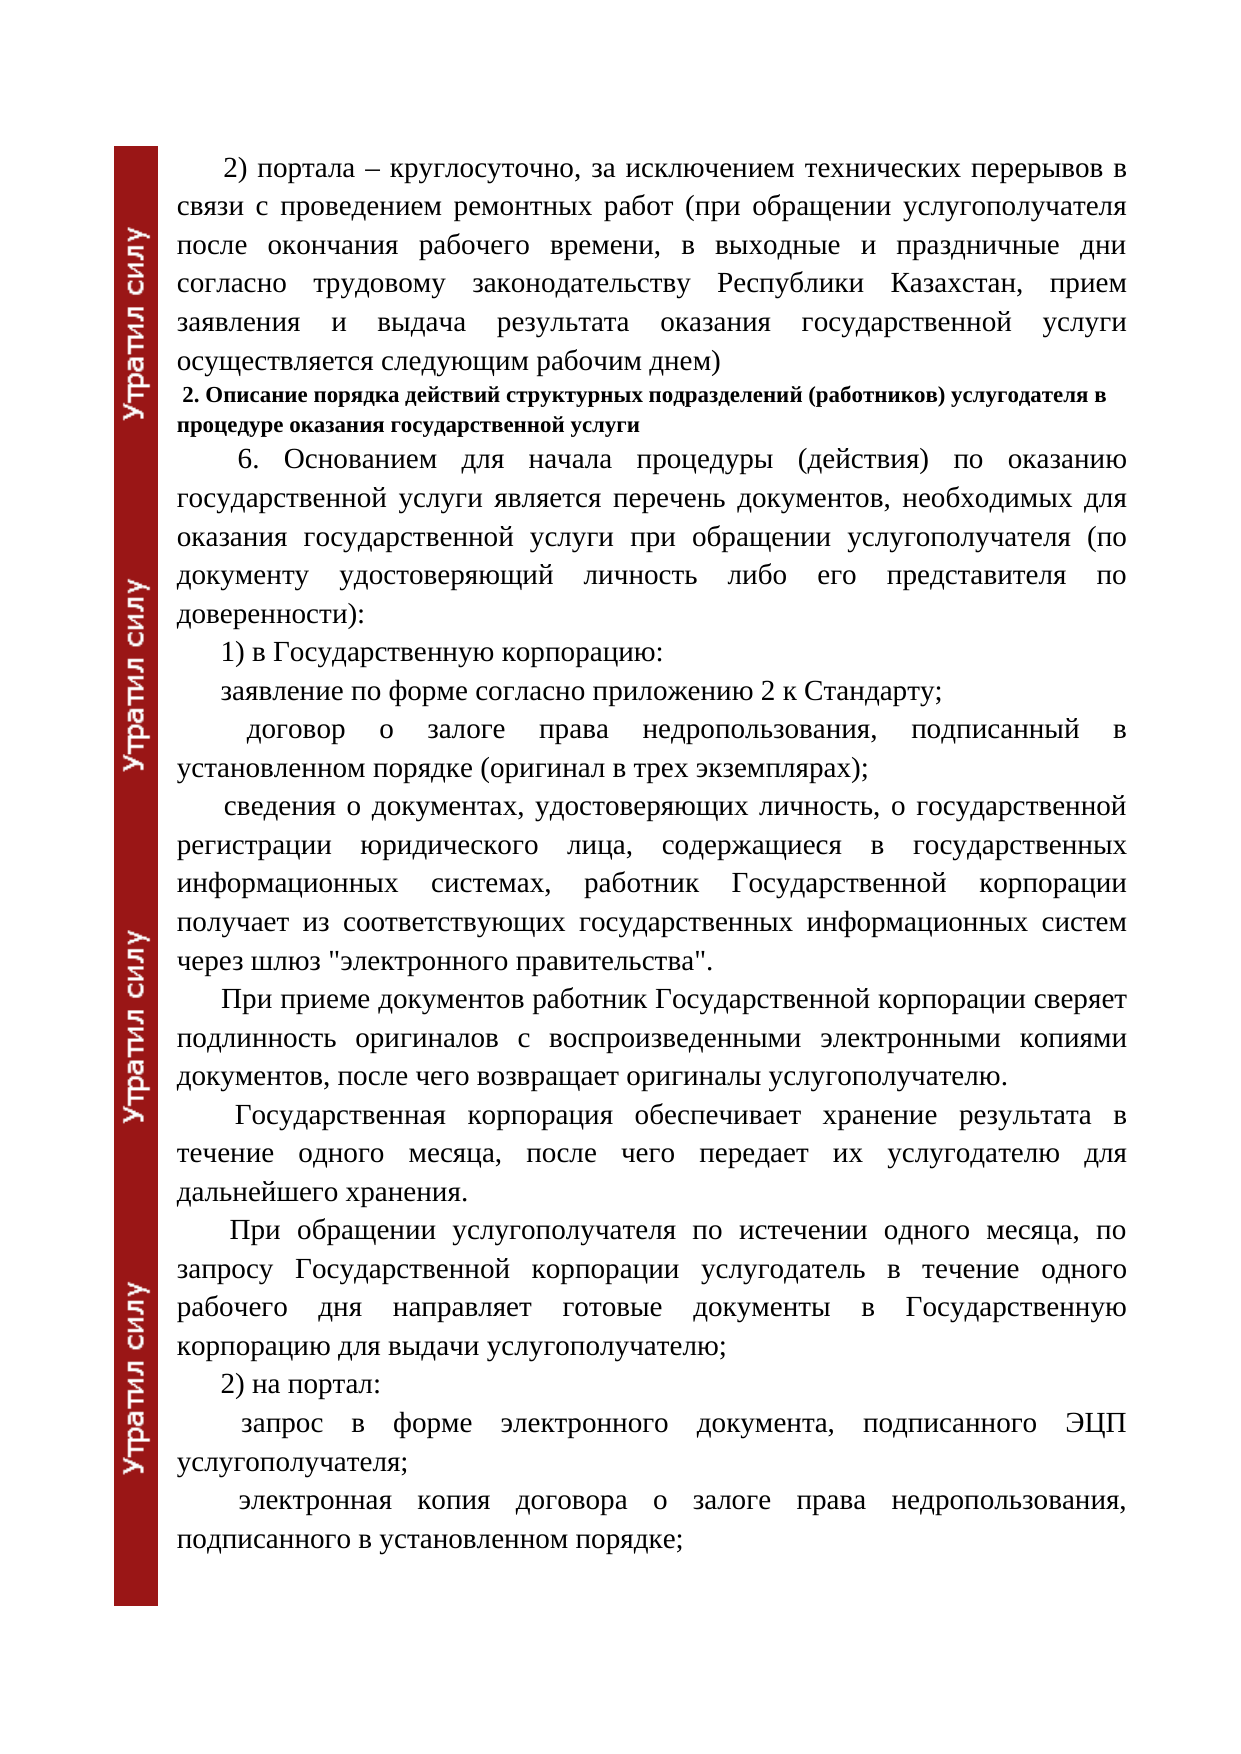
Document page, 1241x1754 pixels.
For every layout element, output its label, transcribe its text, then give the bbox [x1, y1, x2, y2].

text При обращении услугополучателя по истечении одного месяца, по запросу Государственной корпорации услугодатель в течение одного рабочего дня направляет готовые документы в Государственную корпорацию для выдачи услугополучателю; [112, 1212, 1128, 1362]
picture [114, 438, 158, 442]
picture [114, 1362, 158, 1367]
picture [114, 146, 158, 150]
picture [114, 706, 158, 711]
picture [114, 629, 158, 634]
text 2. Описание порядка действий структурных подразделений (работников) услугодателя в процедуре оказания государственной услуги [112, 381, 1128, 438]
picture [114, 668, 158, 673]
picture [114, 783, 158, 788]
text При приеме документов работник Государственной корпорации сверяет подлинность оригиналов с воспроизведенными электронными копиями документов, после чего возвращает оригиналы услугополучателю. [112, 981, 1128, 1092]
picture [114, 1400, 158, 1405]
picture [114, 1092, 158, 1097]
text Государственная корпорация обеспечивает хранение результата в течение одного месяца, после чего передает их услугодателю для дальнейшего хранения. [112, 1097, 1128, 1207]
picture [114, 976, 158, 981]
text 2) на портал: [112, 1367, 1128, 1400]
picture [114, 1554, 158, 1606]
text заявление по форме согласно приложению 2 к Стандарту; [112, 673, 1128, 706]
text электронная копия договора о залоге права недропользования, подписанного в установленном порядке; [112, 1482, 1128, 1554]
picture [114, 1207, 158, 1212]
picture [114, 376, 158, 381]
text запрос в форме электронного документа, подписанного ЭЦП услугополучателя; [112, 1405, 1128, 1477]
picture [114, 1477, 158, 1482]
text 1) в Государственную корпорацию: [112, 634, 1128, 668]
text 6. Основанием для начала процедуры (действия) по оказанию государственной услуги является перечень документов, необходимых для оказания государственной услуги при обращении услугополучателя (по документу удостоверяющий личность либо его представителя по доверенности): [112, 442, 1128, 629]
text договор о залоге права недропользования, подписанный в установленном порядке (оригинал в трех экземплярах); [112, 711, 1128, 783]
text 2) портала – круглосуточно, за исключением технических перерывов в связи с проведением ремонтных работ (при обращении услугополучателя после окончания рабочего времени, в выходные и праздничные дни согласно трудовому законодательству Республики Казахстан, прием заявления и выдача результата оказания государственной услуги осуществляется следующим рабочим днем) [112, 150, 1128, 376]
text сведения о документах, удостоверяющих личность, о государственной регистрации юридического лица, содержащиеся в государственных информационных системах, работник Государственной корпорации получает из соответствующих государственных информационных систем через шлюз "электронного правительства". [112, 788, 1128, 976]
